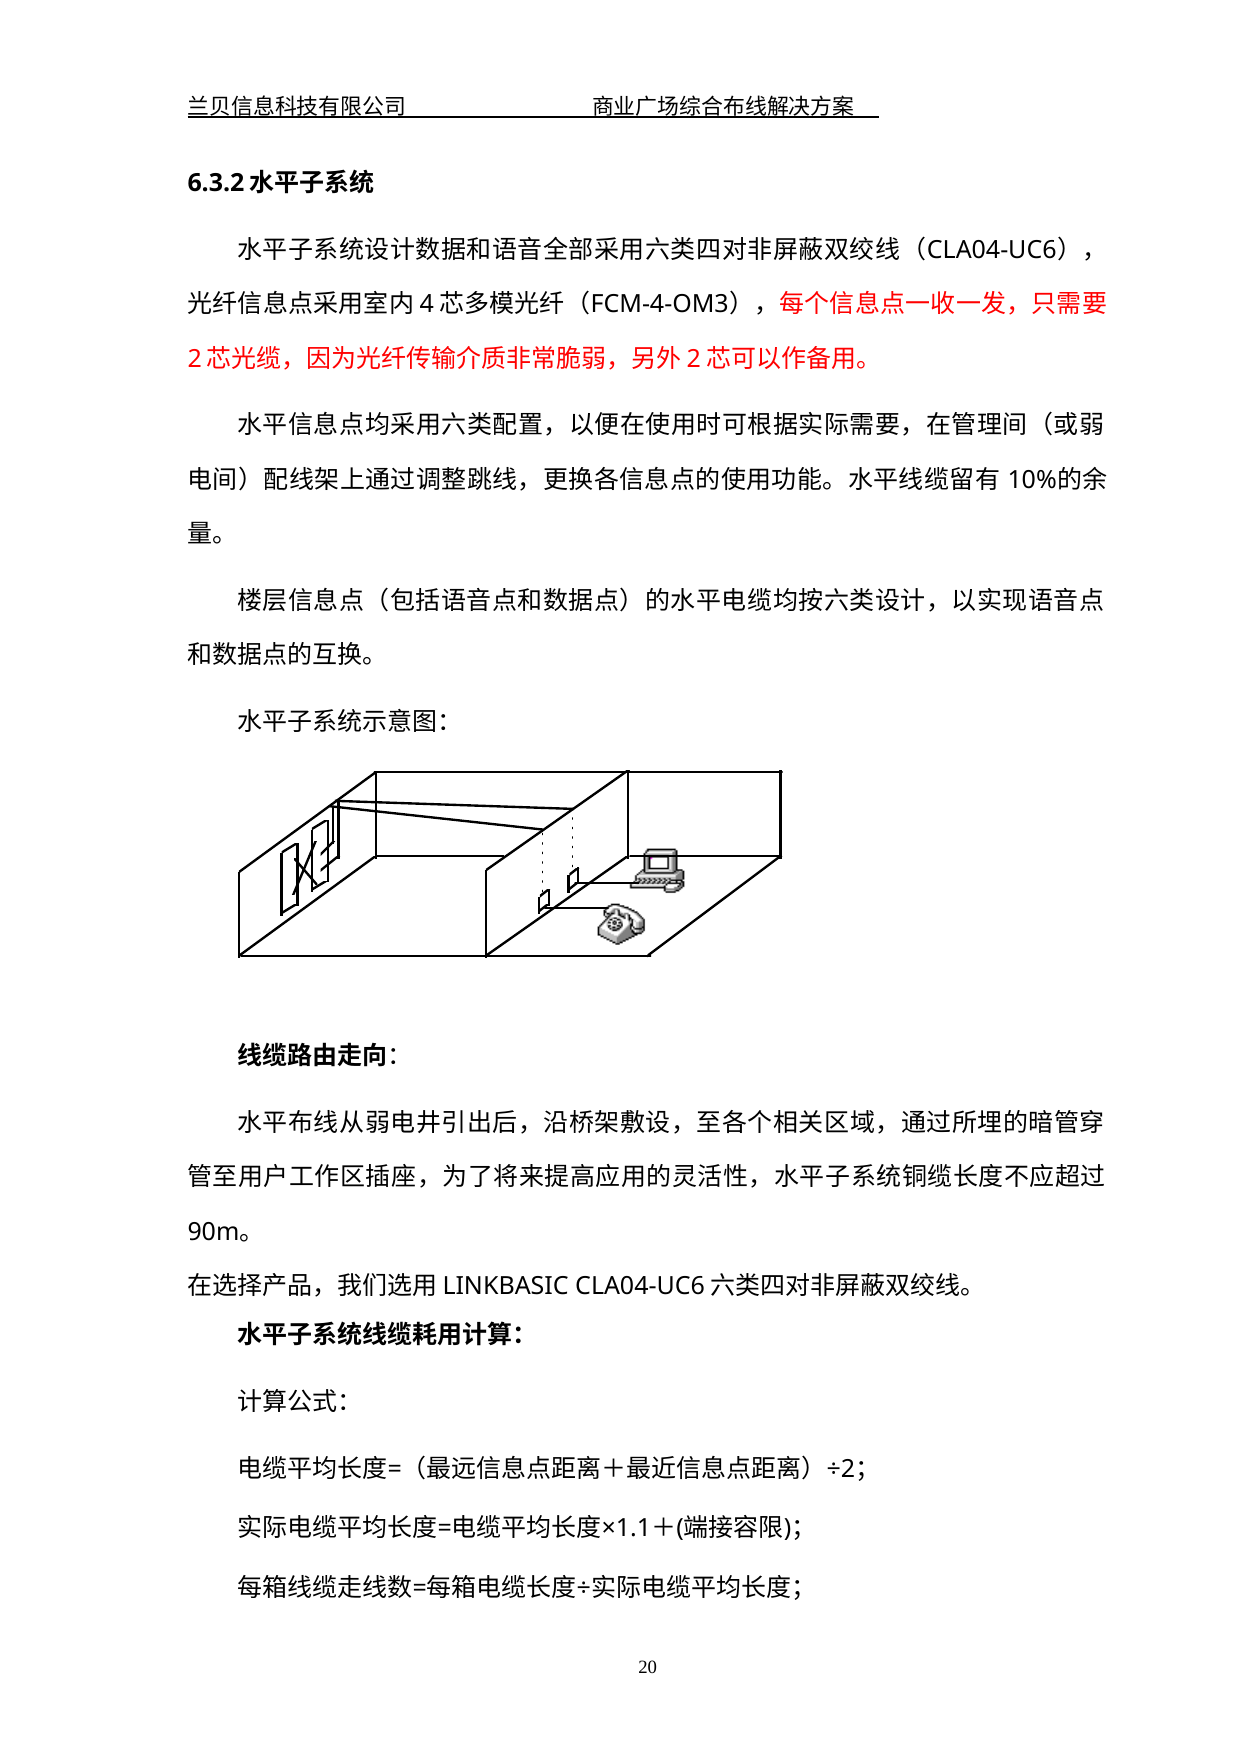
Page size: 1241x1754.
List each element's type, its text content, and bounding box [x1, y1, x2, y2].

text 水平信息点均采用六类配置，以便在使用时可根据实际需要，在管理间（或弱电间）配线架上通过调整跳线，更换各信息点的使用功能。水平线缆留有10%的余量。 [187, 405, 1107, 550]
text 线缆路由走向： [187, 1036, 1107, 1072]
text 水平子系统线缆耗用计算： [187, 1314, 1107, 1351]
text 水平布线从弱电井引出后，沿桥架敷设，至各个相关区域，通过所埋的暗管穿管至用户工作区插座，为了将来提高应用的灵活性，水平子系统铜缆长度不应超过。 [187, 1102, 1107, 1247]
text 实际电缆平均长度=电缆平均长度×1.1＋(端接容限)； [187, 1508, 1107, 1544]
text 水平子系统示意图： [187, 702, 1107, 738]
text 在选择产品，我们选用LINKBASIC CLA04-UC6六类四对非屏蔽双绞线。 [187, 1266, 1107, 1302]
subtitle 6.3.2水平子系统 [187, 162, 1107, 199]
text 水平子系统设计数据和语音全部采用六类四对非屏蔽双绞线（CLA04-UC6），光纤信息点采用室内4芯多模光纤（FCM-4-OM3），每个信息点一收一发，只需要2芯光缆，因为光纤传输介质非常脆弱，另外2芯可以作备用。 [187, 229, 1107, 374]
text 计算公式： [187, 1381, 1107, 1417]
text 每箱线缆走线数=每箱电缆长度÷实际电缆平均长度； [187, 1567, 1107, 1603]
text 电缆平均长度=（最远信息点距离＋最近信息点距离）÷2； [187, 1448, 1107, 1484]
text 楼层信息点（包括语音点和数据点）的水平电缆均按六类设计，以实现语音点和数据点的互换。 [187, 581, 1107, 671]
